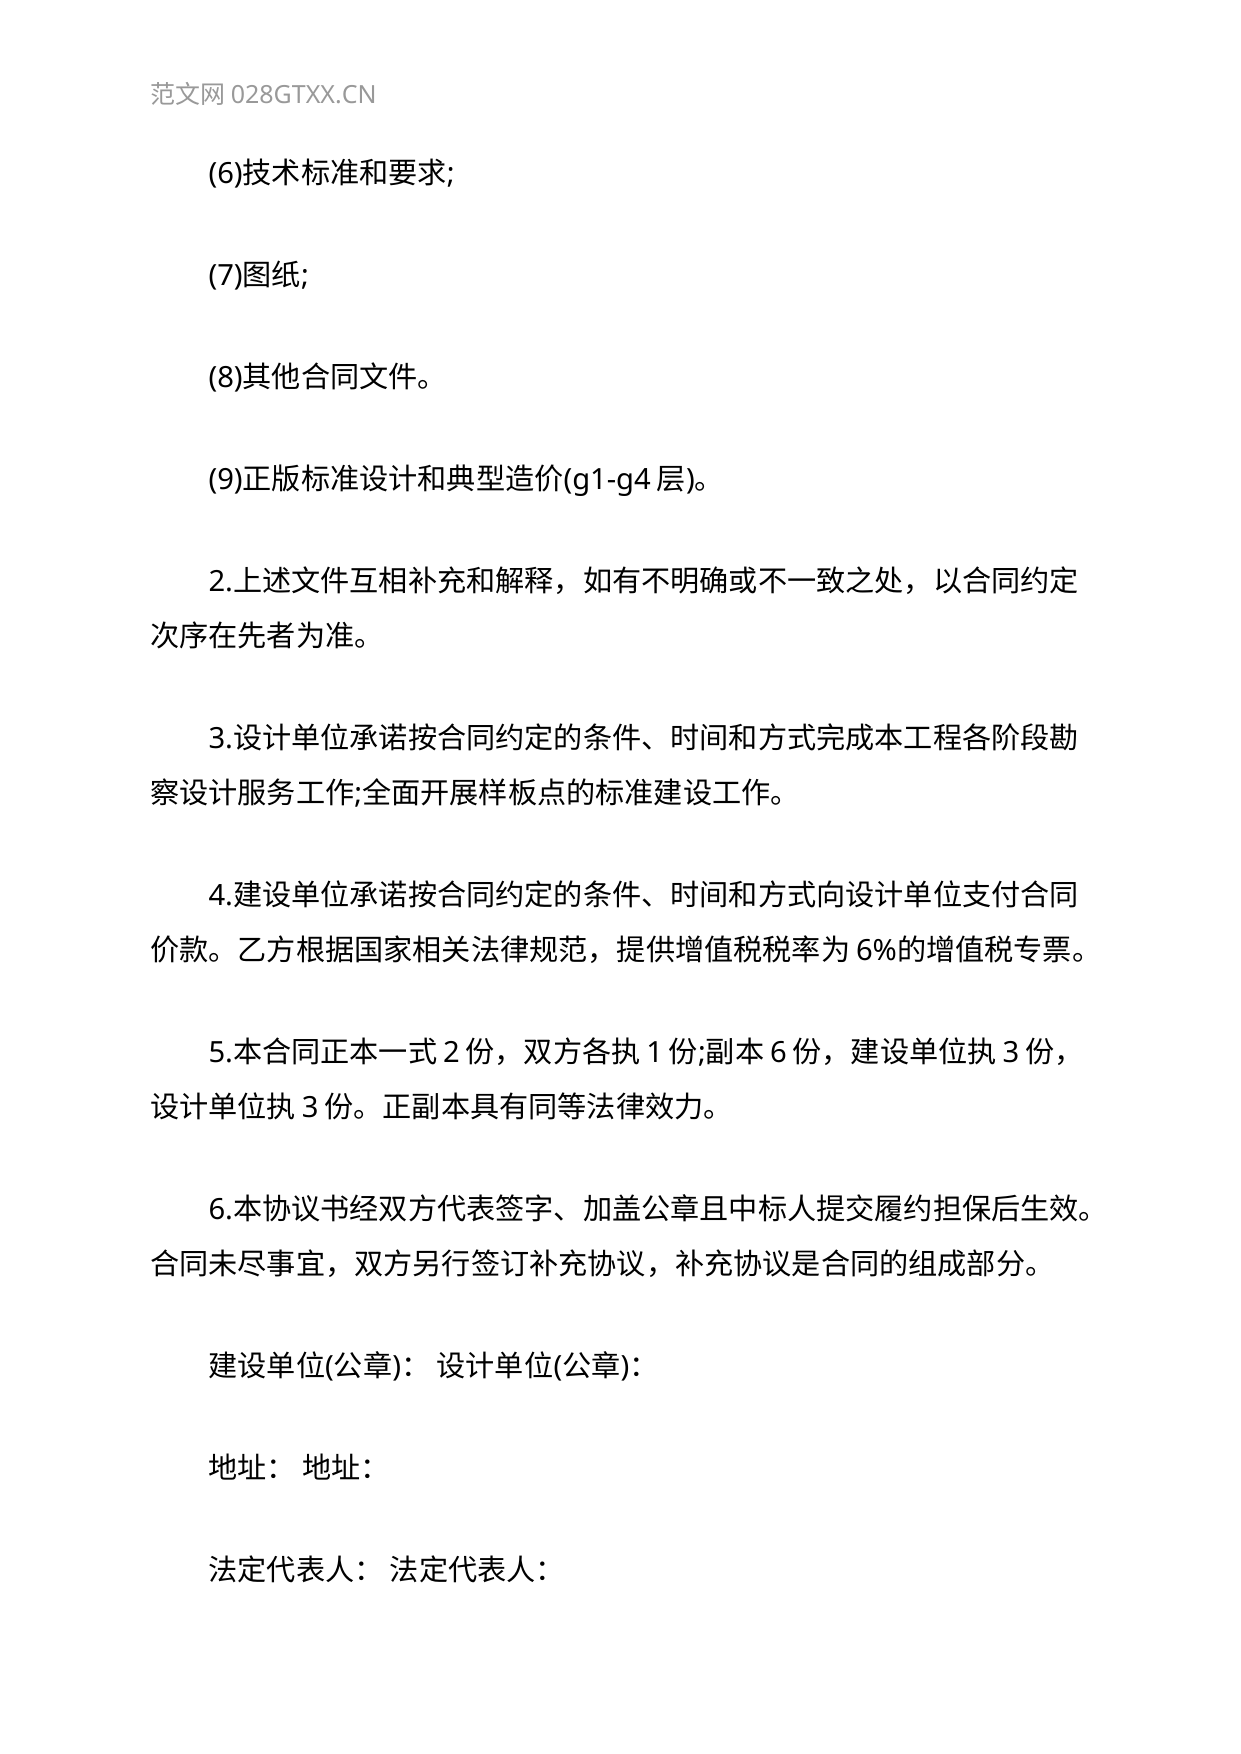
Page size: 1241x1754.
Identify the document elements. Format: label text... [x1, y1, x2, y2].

text 3.设计单位承诺按合同约定的条件、时间和方式完成本工程各阶段勘察设计服务工作;全面开展样板点的标准建设工作。 [150, 715, 1090, 812]
text 5.本合同正本一式2份，双方各执1份;副本6份，建设单位执3份，设计单位执3份。正副本具有同等法律效力。 [150, 1029, 1090, 1126]
text 法定代表人： 法定代表人： [150, 1546, 1090, 1588]
text 地址： 地址： [150, 1444, 1090, 1487]
text 6.本协议书经双方代表签字、加盖公章且中标人提交履约担保后生效。合同未尽事宜，双方另行签订补充协议，补充协议是合同的组成部分。 [150, 1186, 1090, 1283]
text 4.建设单位承诺按合同约定的条件、时间和方式向设计单位支付合同价款。乙方根据国家相关法律规范，提供增值税税率为6%的增值税专票。 [150, 872, 1090, 969]
text 建设单位(公章)： 设计单位(公章)： [150, 1342, 1090, 1385]
text 2.上述文件互相补充和解释，如有不明确或不一致之处，以合同约定次序在先者为准。 [150, 558, 1090, 655]
text (6)技术标准和要求; [150, 150, 1090, 192]
text (8)其他合同文件。 [150, 354, 1090, 396]
text (7)图纸; [150, 252, 1090, 294]
text (9)正版标准设计和典型造价(g1-g4层)。 [150, 456, 1090, 498]
